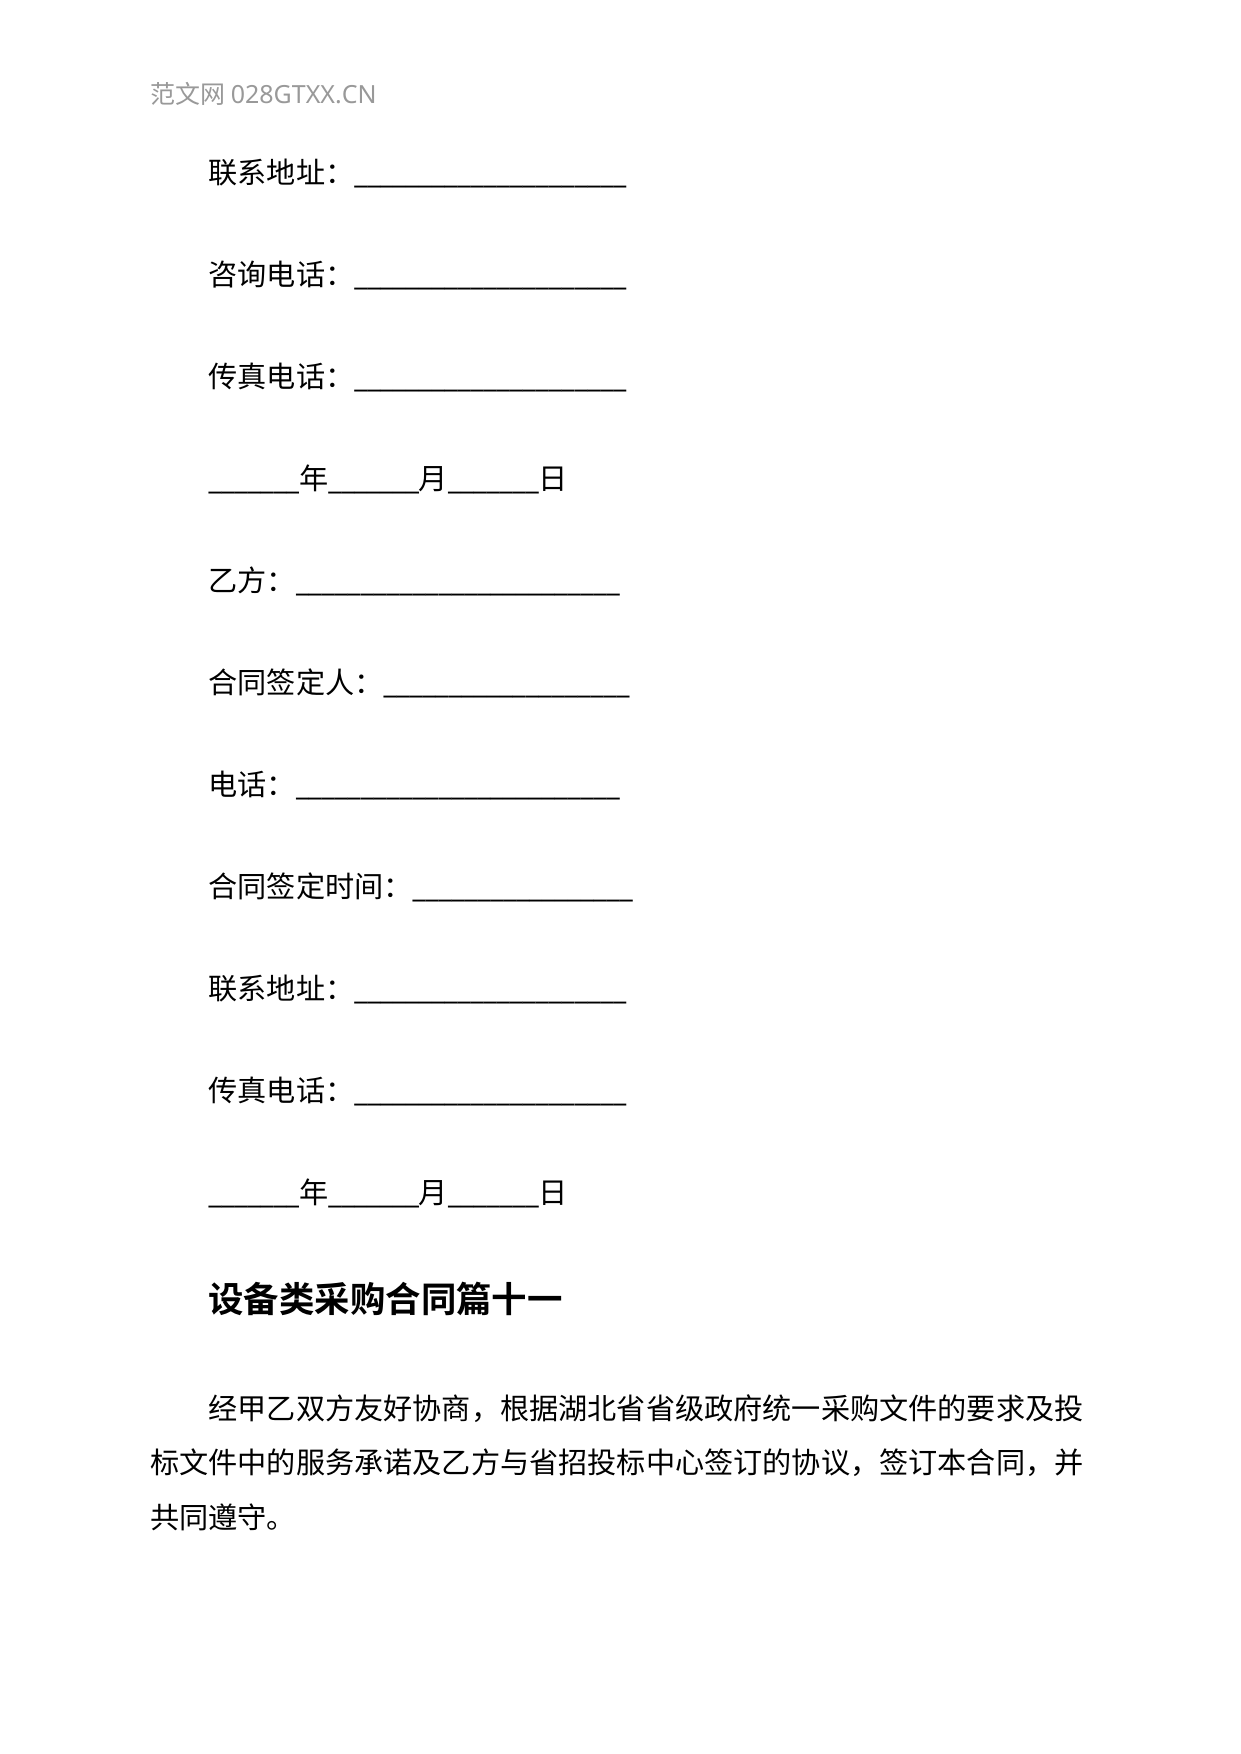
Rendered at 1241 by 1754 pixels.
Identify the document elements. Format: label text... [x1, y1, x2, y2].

text 咨询电话：_____________________ [150, 252, 1090, 294]
text 设备类采购合同篇十一 [150, 1272, 1090, 1323]
text _______年_______月_______日 [150, 456, 1090, 498]
text 合同签定人：___________________ [150, 660, 1090, 702]
text 乙方：_________________________ [150, 558, 1090, 600]
text 经甲乙双方友好协商，根据湖北省省级政府统一采购文件的要求及投标文件中的服务承诺及乙方与省招投标中心签订的协议，签订本合同，并共同遵守。 [150, 1385, 1090, 1537]
text 传真电话：_____________________ [150, 1068, 1090, 1110]
text 传真电话：_____________________ [150, 354, 1090, 396]
text _______年_______月_______日 [150, 1170, 1090, 1212]
text 联系地址：_____________________ [150, 966, 1090, 1008]
text 合同签定时间：_________________ [150, 864, 1090, 906]
text 联系地址：_____________________ [150, 150, 1090, 192]
text 电话：_________________________ [150, 762, 1090, 804]
